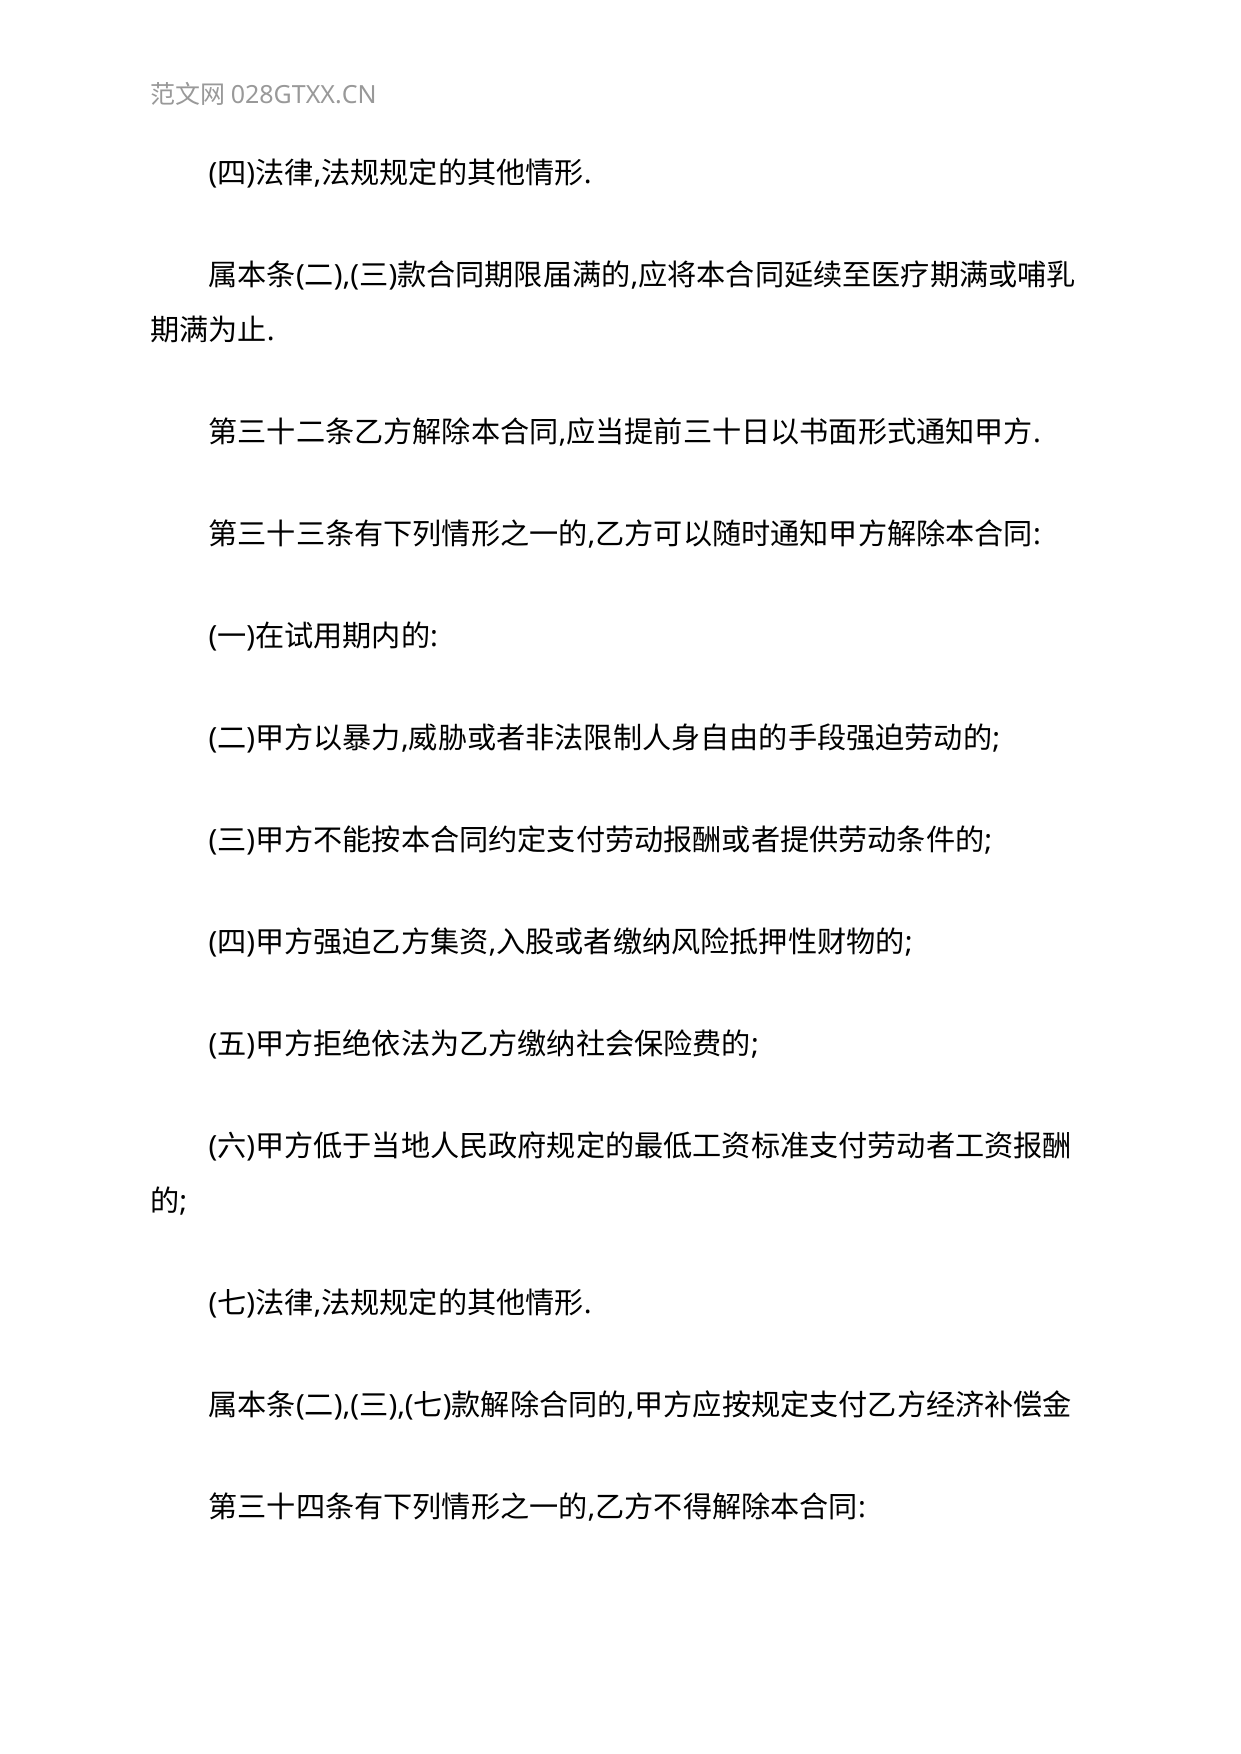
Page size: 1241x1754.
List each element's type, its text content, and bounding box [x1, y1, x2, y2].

text (七)法律,法规规定的其他情形. [150, 1280, 1090, 1322]
text (三)甲方不能按本合同约定支付劳动报酬或者提供劳动条件的; [150, 817, 1090, 859]
text 第三十二条乙方解除本合同,应当提前三十日以书面形式通知甲方. [150, 409, 1090, 451]
text 第三十四条有下列情形之一的,乙方不得解除本合同: [150, 1484, 1090, 1526]
text (四)法律,法规规定的其他情形. [150, 150, 1090, 192]
text (一)在试用期内的: [150, 613, 1090, 655]
text (六)甲方低于当地人民政府规定的最低工资标准支付劳动者工资报酬的; [150, 1123, 1090, 1220]
text (五)甲方拒绝依法为乙方缴纳社会保险费的; [150, 1021, 1090, 1063]
text (四)甲方强迫乙方集资,入股或者缴纳风险抵押性财物的; [150, 919, 1090, 961]
text 属本条(二),(三),(七)款解除合同的,甲方应按规定支付乙方经济补偿金 [150, 1382, 1090, 1424]
text 属本条(二),(三)款合同期限届满的,应将本合同延续至医疗期满或哺乳期满为止. [150, 252, 1090, 349]
text 第三十三条有下列情形之一的,乙方可以随时通知甲方解除本合同: [150, 511, 1090, 553]
text (二)甲方以暴力,威胁或者非法限制人身自由的手段强迫劳动的; [150, 715, 1090, 757]
